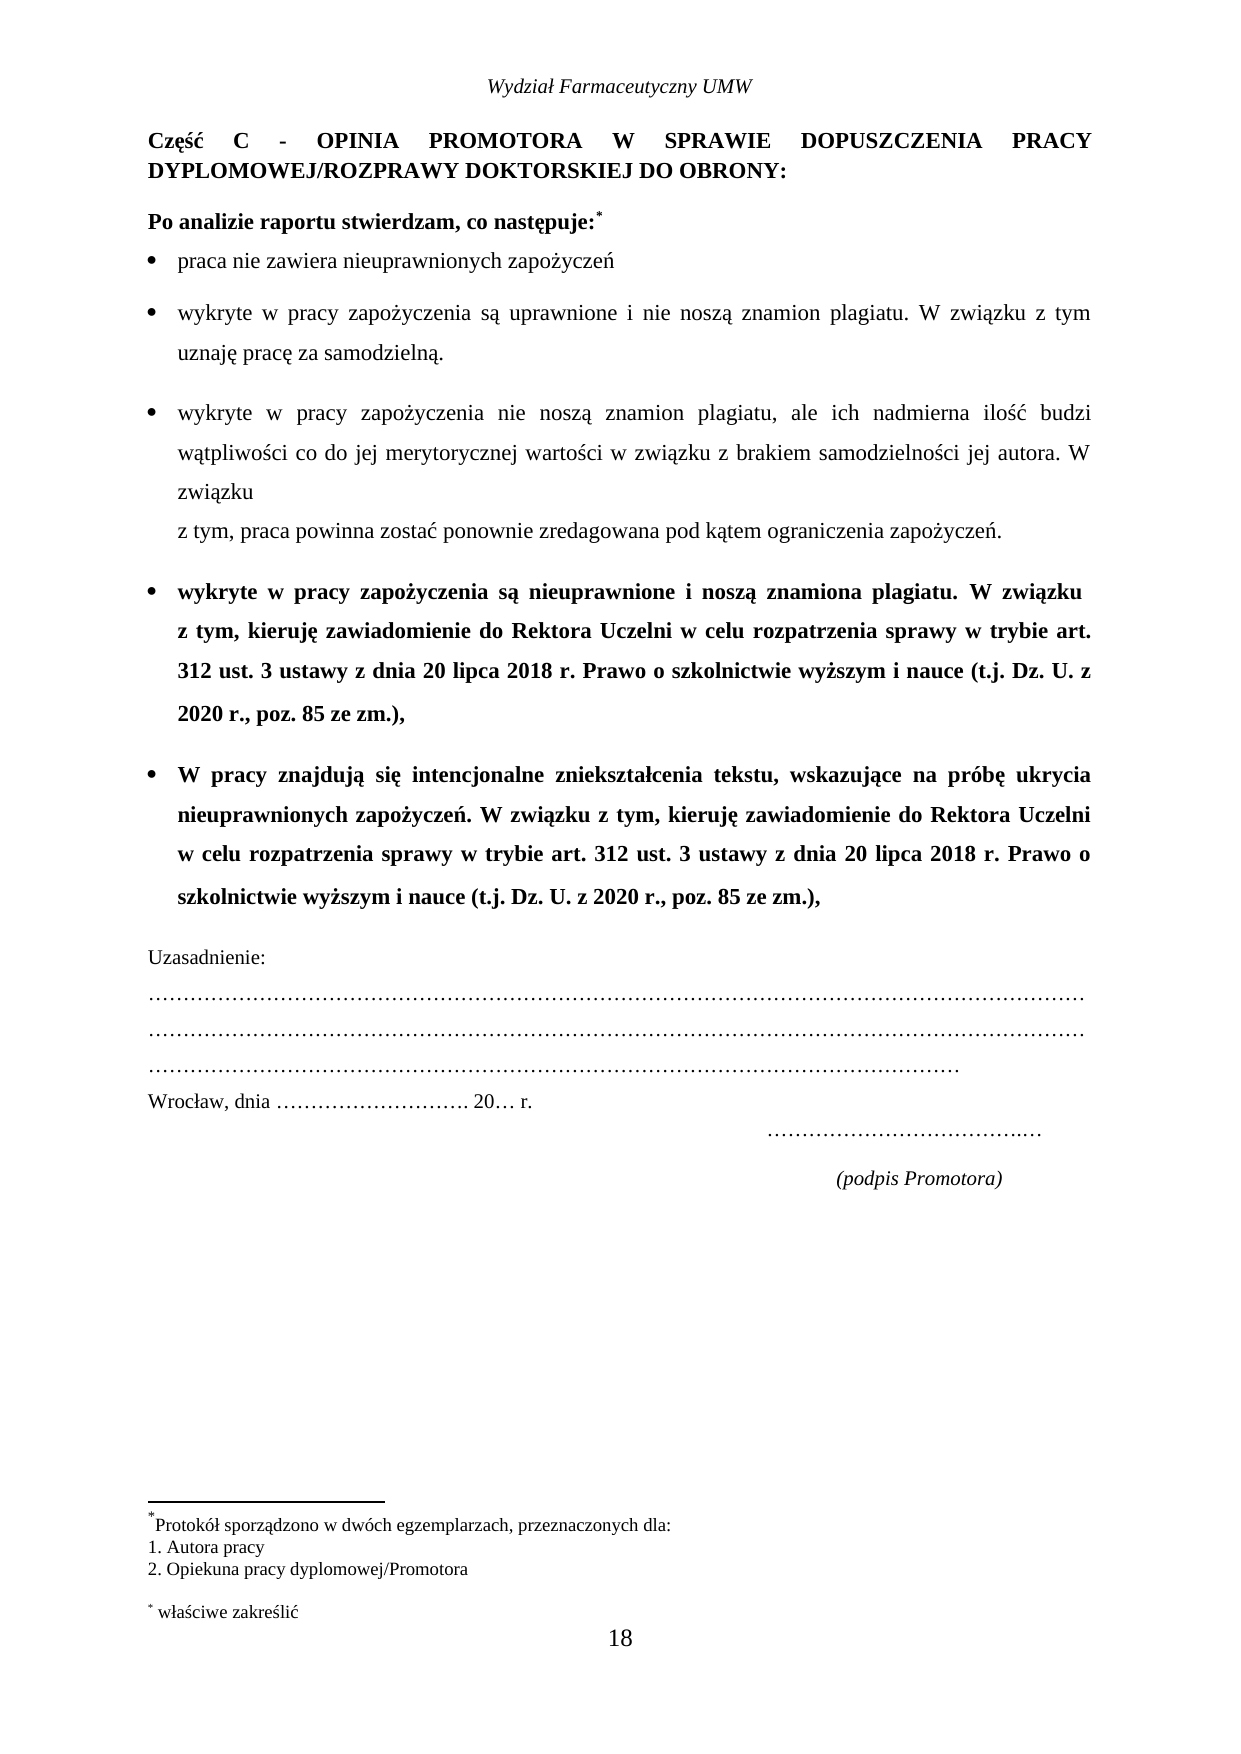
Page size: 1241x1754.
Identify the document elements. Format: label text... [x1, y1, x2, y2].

text ……………………………………………………………………………………………………………………………………………………………………………………………………………………………………………………………………………………………………………………………………………………… [148, 981, 1092, 1077]
text Część C - OPINIA PROMOTORA W SPRAWIE DOPUSZCZENIA PRACY DYPLOMOWEJ/ROZPRAWY DOKTORSKIEJ DO OBRONY: [148, 127, 1092, 183]
list wykryte w pracy zapożyczenia są uprawnione i nie noszą znamion plagiatu. W związku z tym uznaję pracę za samodzielną. [148, 299, 1092, 365]
text Wrocław, dnia ………………………. 20… r. ……………………………….… [148, 1089, 1092, 1141]
text Uzasadnienie: [148, 945, 1092, 969]
text Po analizie raportu stwierdzam, co następuje:* [148, 208, 1092, 234]
list praca nie zawiera nieuprawnionych zapożyczeń [148, 247, 1092, 274]
list W pracy znajdują się intencjonalne zniekształcenia tekstu, wskazujące na próbę ukrycia nieuprawnionych zapożyczeń. W związku z tym, kieruję zawiadomienie do Rektora Uczelni w celu rozpatrzenia sprawy w trybie art. 312 ust. 3 ustawy z dnia 20 lipca 2018 r. Prawo o szkolnictwie wyższym i nauce (t.j. Dz. U. z 2020 r., poz. 85 ze zm.), [148, 762, 1092, 910]
list wykryte w pracy zapożyczenia są nieuprawnione i noszą znamiona plagiatu. W związku z tym, kieruję zawiadomienie do Rektora Uczelni w celu rozpatrzenia sprawy w trybie art. 312 ust. 3 ustawy z dnia 20 lipca 2018 r. Prawo o szkolnictwie wyższym i nauce (t.j. Dz. U. z 2020 r., poz. 85 ze zm.), [148, 578, 1092, 726]
text (podpis Promotora) [148, 1165, 1092, 1189]
list wykryte w pracy zapożyczenia nie noszą znamion plagiatu, ale ich nadmierna ilość budzi wątpliwości co do jej merytorycznej wartości w związku z brakiem samodzielności jej autora. W związku z tym, praca powinna zostać ponownie zredagowana pod kątem ograniczenia zapożyczeń. [148, 399, 1092, 544]
